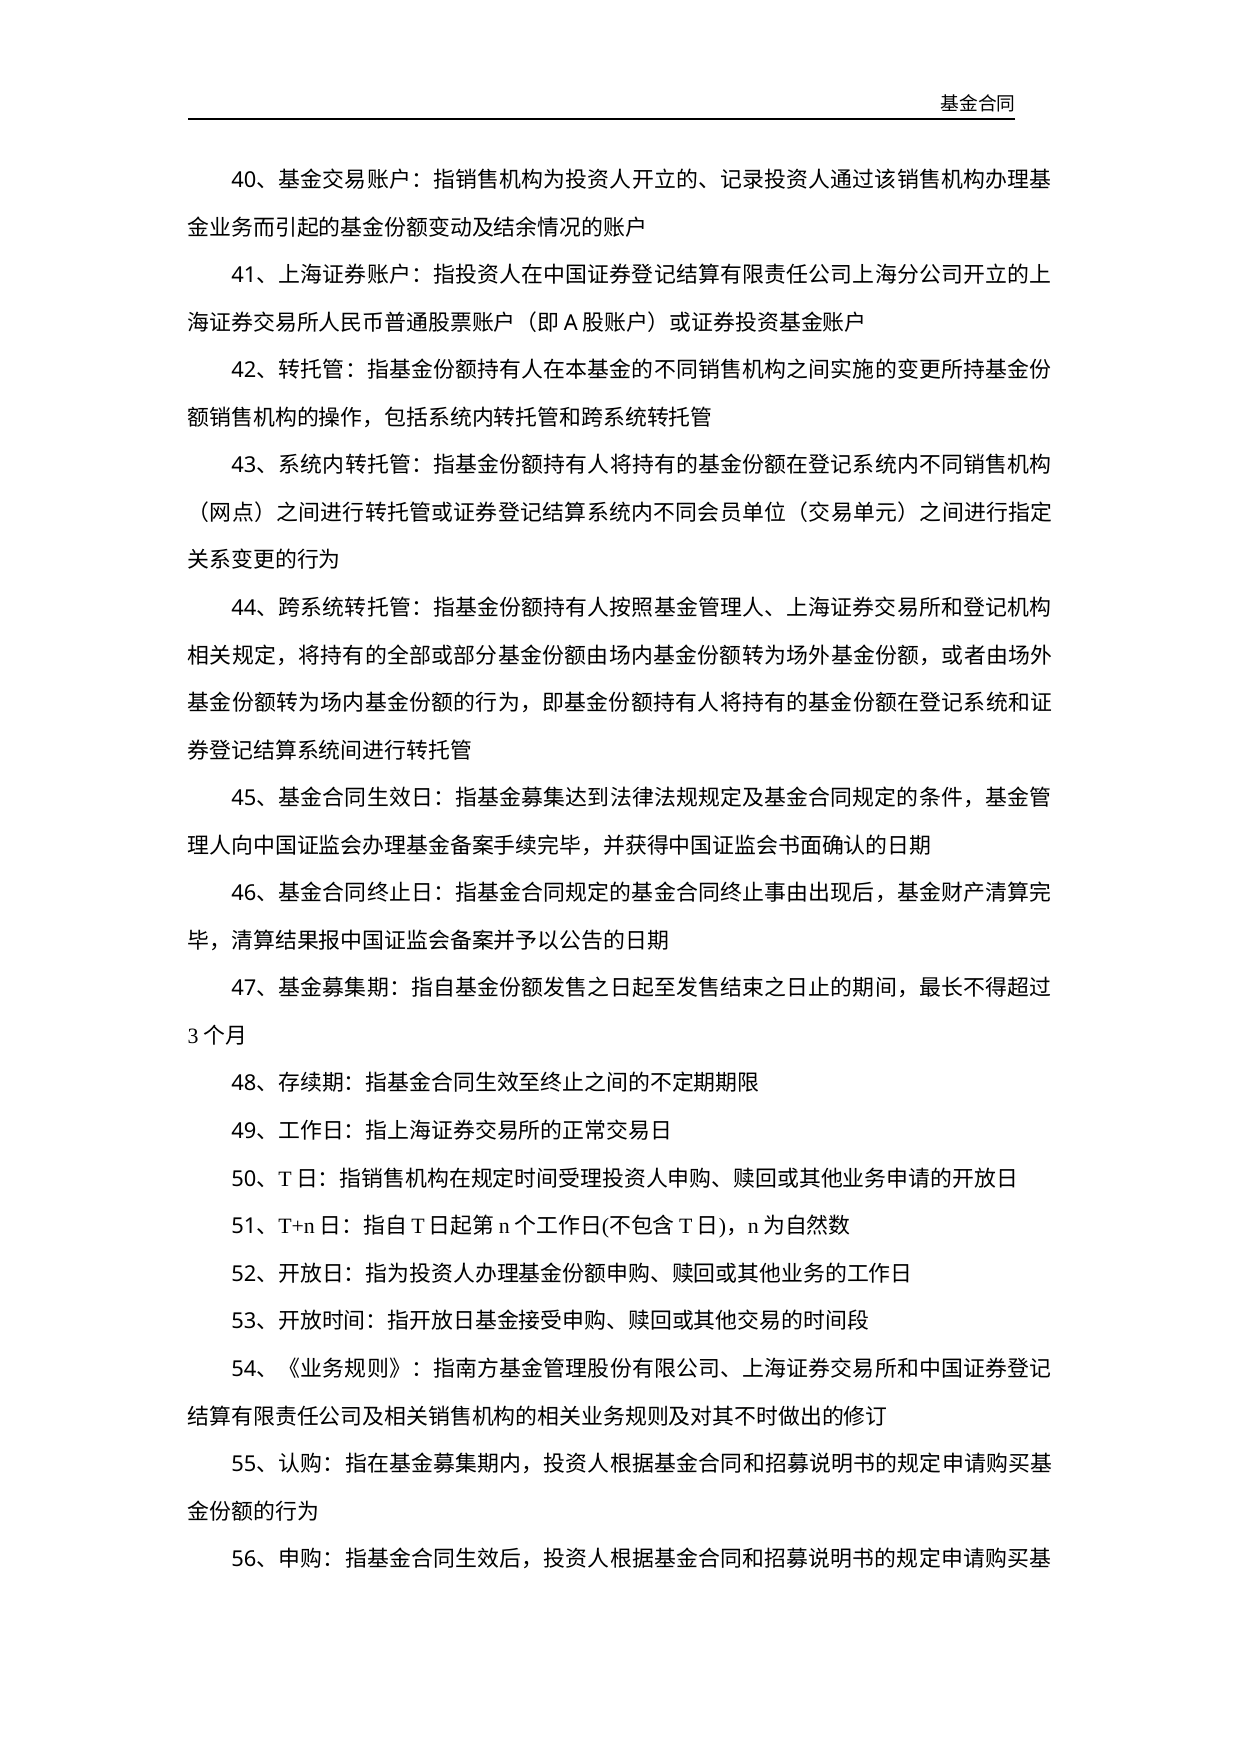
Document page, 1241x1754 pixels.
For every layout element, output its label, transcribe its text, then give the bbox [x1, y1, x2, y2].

text 47、基金募集期：指自基金份额发售之日起至发售结束之日止的期间，最长不得超过3个月 [187, 970, 1053, 1049]
text 55、认购：指在基金募集期内，投资人根据基金合同和招募说明书的规定申请购买基金份额的行为 [187, 1446, 1053, 1525]
text 51、T+n日：指自T日起第n个工作日(不包含T日)，n为自然数 [187, 1208, 1053, 1240]
text 45、基金合同生效日：指基金募集达到法律法规规定及基金合同规定的条件，基金管理人向中国证监会办理基金备案手续完毕，并获得中国证监会书面确认的日期 [187, 780, 1053, 859]
text 49、工作日：指上海证券交易所的正常交易日 [187, 1113, 1053, 1145]
text 44、跨系统转托管：指基金份额持有人按照基金管理人、上海证券交易所和登记机构相关规定，将持有的全部或部分基金份额由场内基金份额转为场外基金份额，或者由场外基金份额转为场内基金份额的行为，即基金份额持有人将持有的基金份额在登记系统和证券登记结算系统间进行转托管 [187, 590, 1053, 764]
text 41、上海证券账户：指投资人在中国证券登记结算有限责任公司上海分公司开立的上海证券交易所人民币普通股票账户（即A股账户）或证券投资基金账户 [187, 257, 1053, 336]
text 42、转托管：指基金份额持有人在本基金的不同销售机构之间实施的变更所持基金份额销售机构的操作，包括系统内转托管和跨系统转托管 [187, 352, 1053, 432]
text 43、系统内转托管：指基金份额持有人将持有的基金份额在登记系统内不同销售机构（网点）之间进行转托管或证券登记结算系统内不同会员单位（交易单元）之间进行指定关系变更的行为 [187, 447, 1053, 574]
text 50、T日：指销售机构在规定时间受理投资人申购、赎回或其他业务申请的开放日 [187, 1161, 1053, 1192]
text 40、基金交易账户：指销售机构为投资人开立的、记录投资人通过该销售机构办理基金业务而引起的基金份额变动及结余情况的账户 [187, 162, 1053, 241]
text 52、开放日：指为投资人办理基金份额申购、赎回或其他业务的工作日 [187, 1256, 1053, 1288]
text 54、《业务规则》：指南方基金管理股份有限公司、上海证券交易所和中国证券登记结算有限责任公司及相关销售机构的相关业务规则及对其不时做出的修订 [187, 1351, 1053, 1430]
text 53、开放时间：指开放日基金接受申购、赎回或其他交易的时间段 [187, 1303, 1053, 1335]
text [187, 1541, 1053, 1573]
text 48、存续期：指基金合同生效至终止之间的不定期期限 [187, 1065, 1053, 1097]
text 46、基金合同终止日：指基金合同规定的基金合同终止事由出现后，基金财产清算完毕，清算结果报中国证监会备案并予以公告的日期 [187, 875, 1053, 954]
